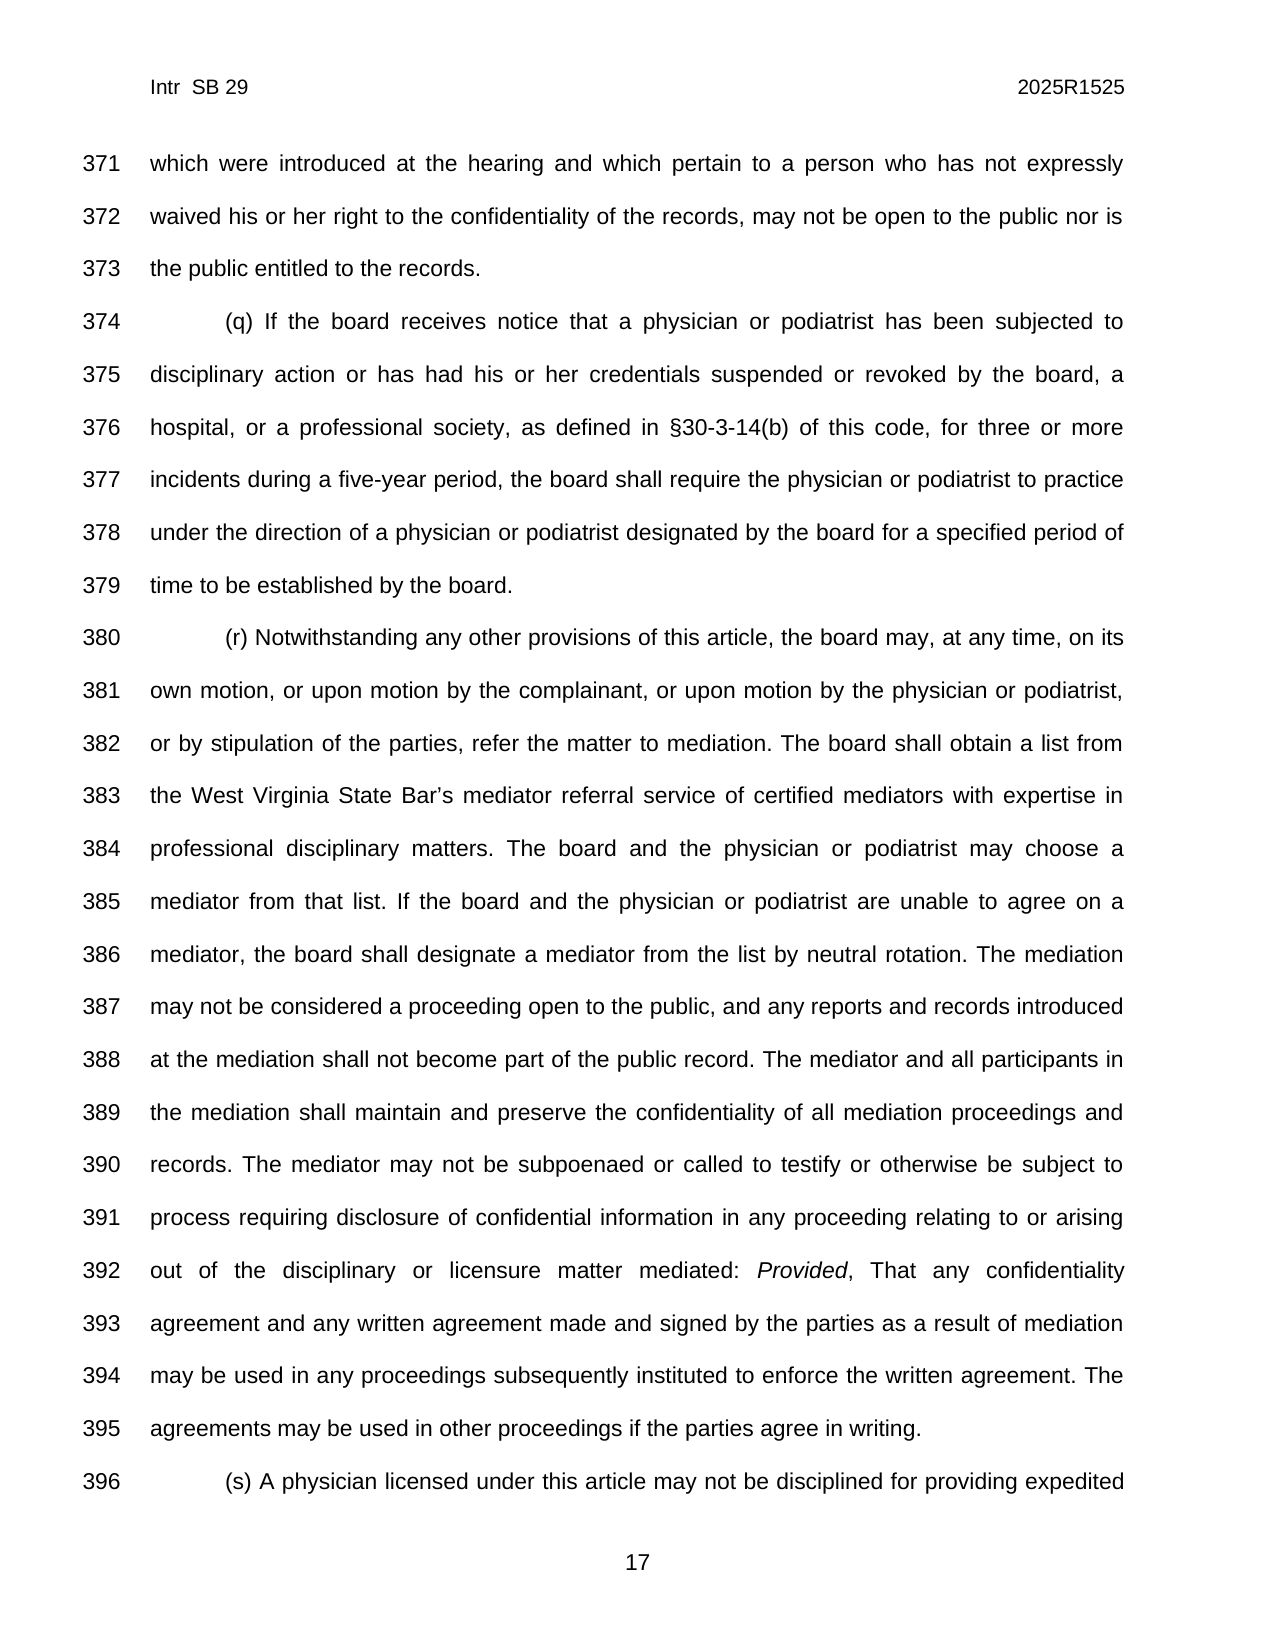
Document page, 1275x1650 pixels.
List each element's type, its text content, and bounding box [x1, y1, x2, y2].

text (q) If the board receives notice that a physician or podiatrist has been subjected to disciplinary action or has had his or her credentials suspended or revoked by the board, a hospital, or a professional society, as defined in §30-3-14(b) of this code, for three or more incidents during a five-year period, the board shall require the physician or podiatrist to practice under the direction of a physician or podiatrist designated by the board for a specified period of time to be established by the board. [150, 308, 1125, 598]
text (r) Notwithstanding any other provisions of this article, the board may, at any time, on its own motion, or upon motion by the complainant, or upon motion by the physician or podiatrist, or by stipulation of the parties, refer the matter to mediation. The board shall obtain a list from the West Virginia State Bar’s mediator referral service of certified mediators with expertise in professional disciplinary matters. The board and the physician or podiatrist may choose a mediator from that list. If the board and the physician or podiatrist are unable to agree on a mediator, the board shall designate a mediator from the list by neutral rotation. The mediation may not be considered a proceeding open to the public, and any reports and records introduced at the mediation shall not become part of the public record. The mediator and all participants in the mediation shall maintain and preserve the confidentiality of all mediation proceedings and records. The mediator may not be subpoenaed or called to testify or otherwise be subject to process requiring disclosure of confidential information in any proceeding relating to or arising out of the disciplinary or licensure matter mediated: Provided, That any confidentiality agreement and any written agreement made and signed by the parties as a result of mediation may be used in any proceedings subsequently instituted to enforce the written agreement. The agreements may be used in other proceedings if the parties agree in writing. [150, 624, 1125, 1441]
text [150, 150, 1125, 282]
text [150, 1468, 1125, 1494]
